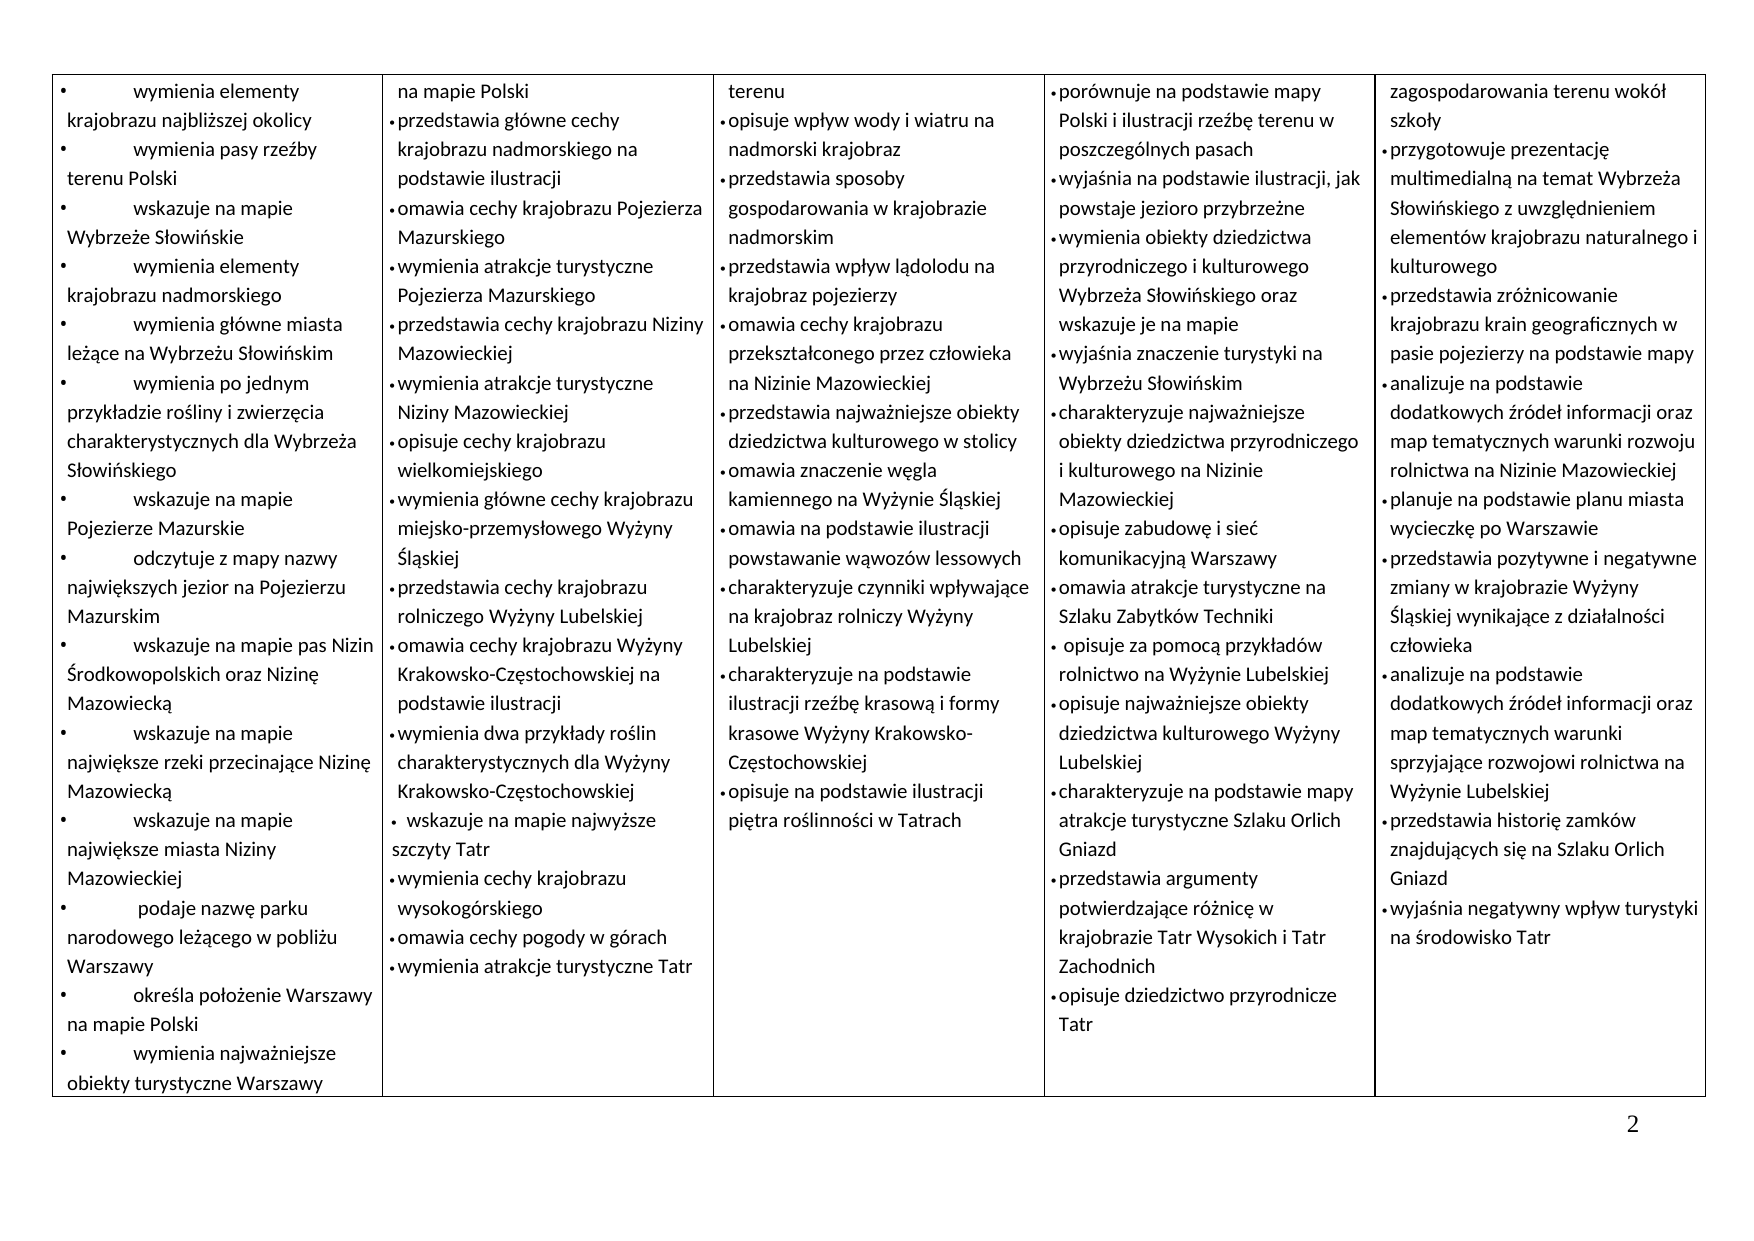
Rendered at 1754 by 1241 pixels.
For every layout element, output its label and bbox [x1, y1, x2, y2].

table_cell [714, 75, 1044, 1096]
table_cell [1376, 75, 1705, 1096]
table_cell [383, 75, 713, 1096]
table_cell [1045, 75, 1374, 1096]
table_cell [53, 75, 382, 1096]
